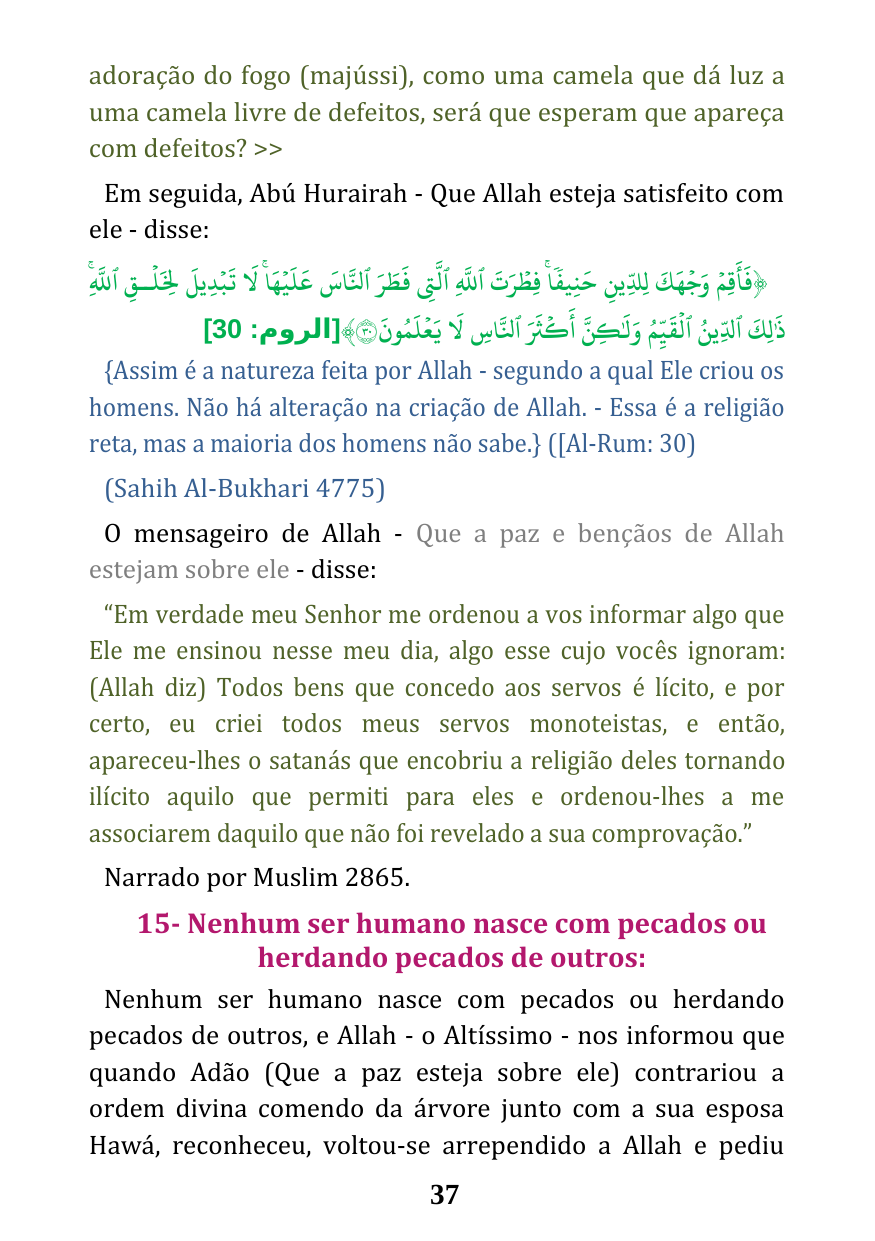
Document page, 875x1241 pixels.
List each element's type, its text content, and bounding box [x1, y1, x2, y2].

text “Em verdade meu Senhor me ordenou a vos informar algo que Ele me ensinou nesse meu dia, algo esse cujo vocês ignoram: (Allah diz) Todos bens que concedo aos servos é lícito, e por certo, eu criei todos meus servos monoteistas, e então, apareceu-lhes o satanás que encobriu a religião deles tornando ilícito aquilo que permiti para eles e ordenou-lhes a me associarem daquilo que não foi revelado a sua comprovação.” [89, 598, 785, 848]
text {Assim é a natureza feita por Allah - segundo a qual Ele criou os homens. Não há alteração na criação de Allah. - Essa é a religião reta, mas a maioria dos homens não sabe.} ([Al-Rum: 30) [89, 354, 785, 458]
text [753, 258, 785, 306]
text Narrado por Muslim 2865. [89, 861, 785, 893]
text ﴿فَأَقِمۡ وَجۡهَكَ لِلدِّينِ حَنِيفٗاۚ فِطۡرَتَ ٱللَّهِ ٱلَّتِي فَطَرَ ٱلنَّاسَ عَلَيۡهَاۚ لَا تَبۡدِيلَ لِخَلۡقِ ٱللَّهِۚ ذَٰلِكَ ٱلدِّينُ ٱلۡقَيِّمُ وَلَٰكِنَّ أَكۡثَرَ ٱلنَّاسِ لَا يَعۡلَمُونَ٣٠﴾[الروم: 30] [89, 306, 356, 354]
text (Sahih Al-Bukhari 4775) [89, 472, 785, 503]
subtitle 15- Nenhum ser humano nasce com pecados ou herdando pecados de outros: [118, 906, 785, 974]
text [89, 983, 785, 1160]
text Em seguida, Abú Hurairah - Que Allah esteja satisfeito com ele - disse: [89, 177, 785, 245]
text O mensageiro de Allah - Que a paz e bençãos de Allah estejam sobre ele - disse: [89, 516, 785, 584]
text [89, 59, 785, 164]
